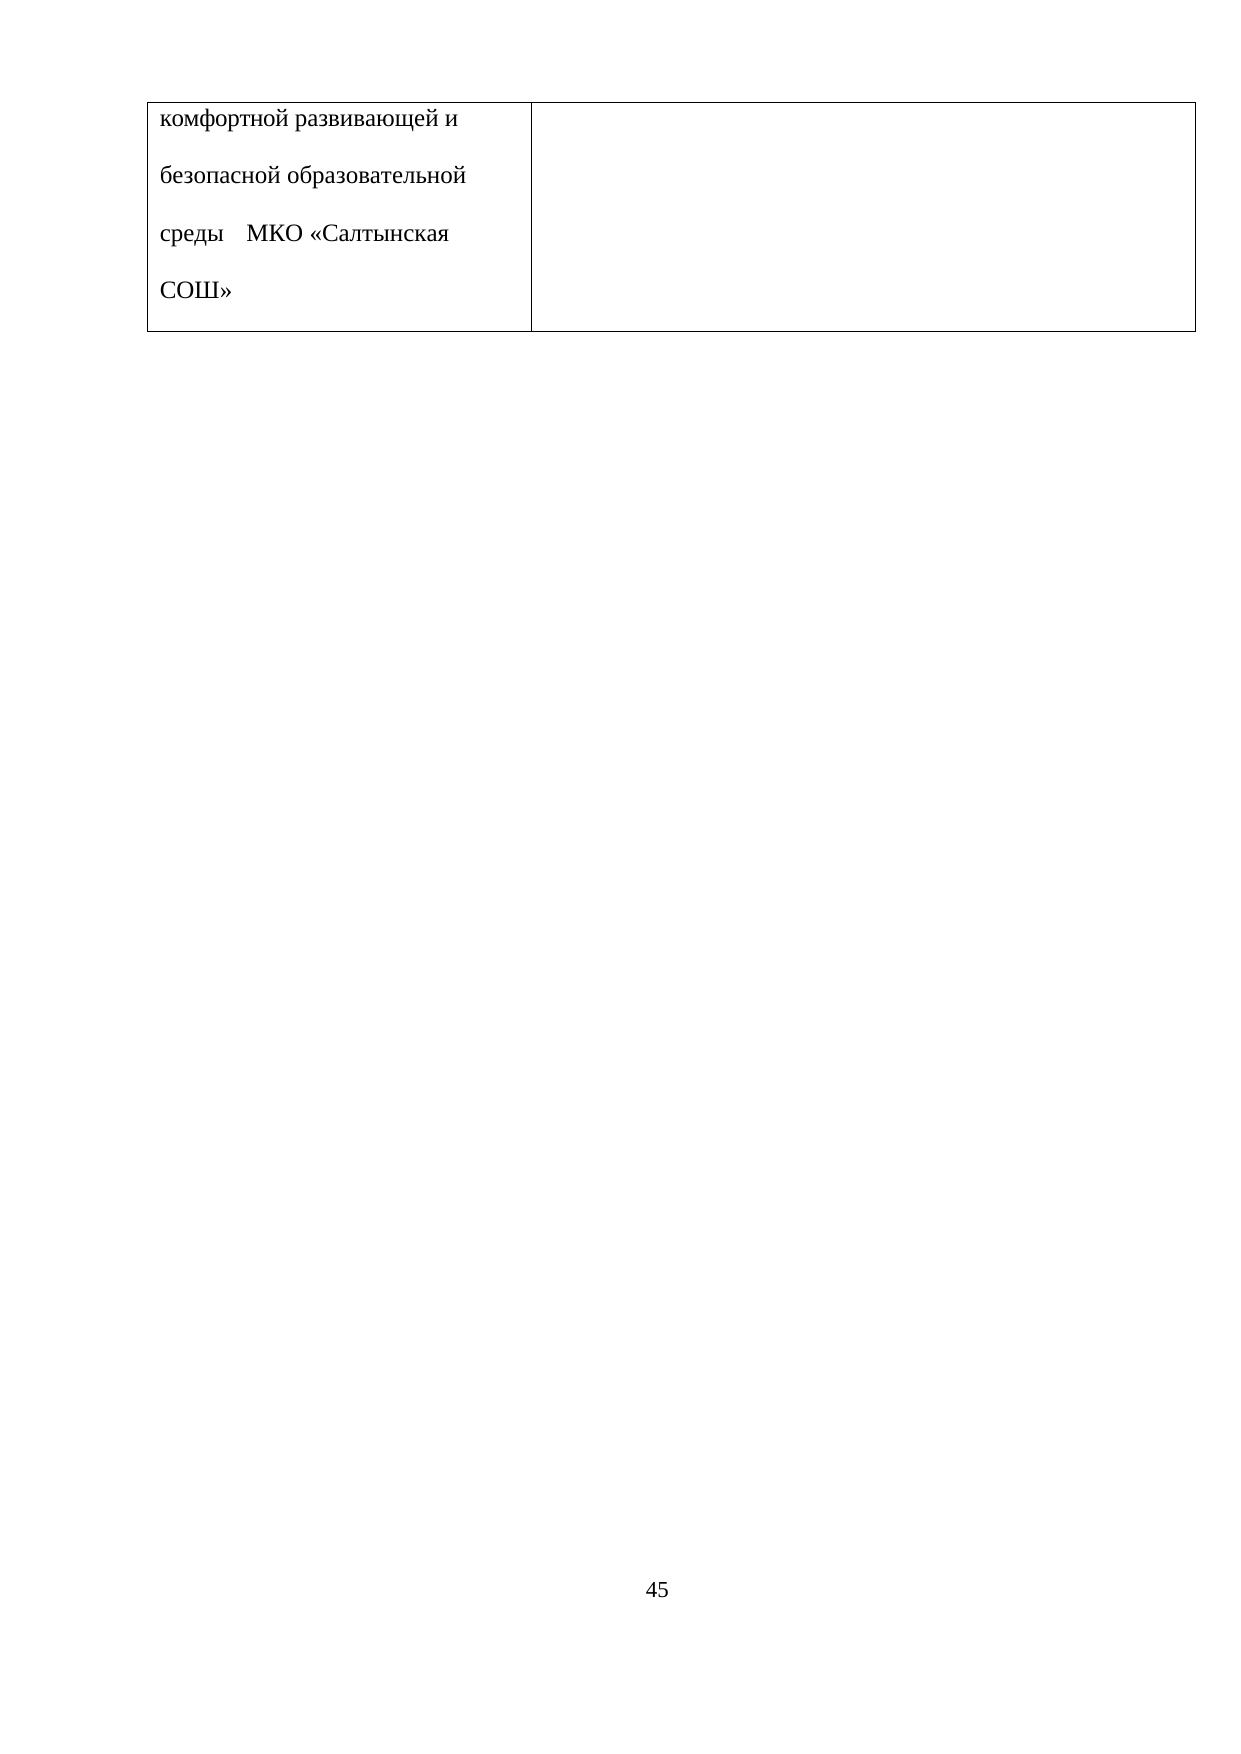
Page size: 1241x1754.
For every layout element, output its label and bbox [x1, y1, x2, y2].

table_cell [148, 103, 531, 331]
table_cell [532, 103, 1195, 331]
